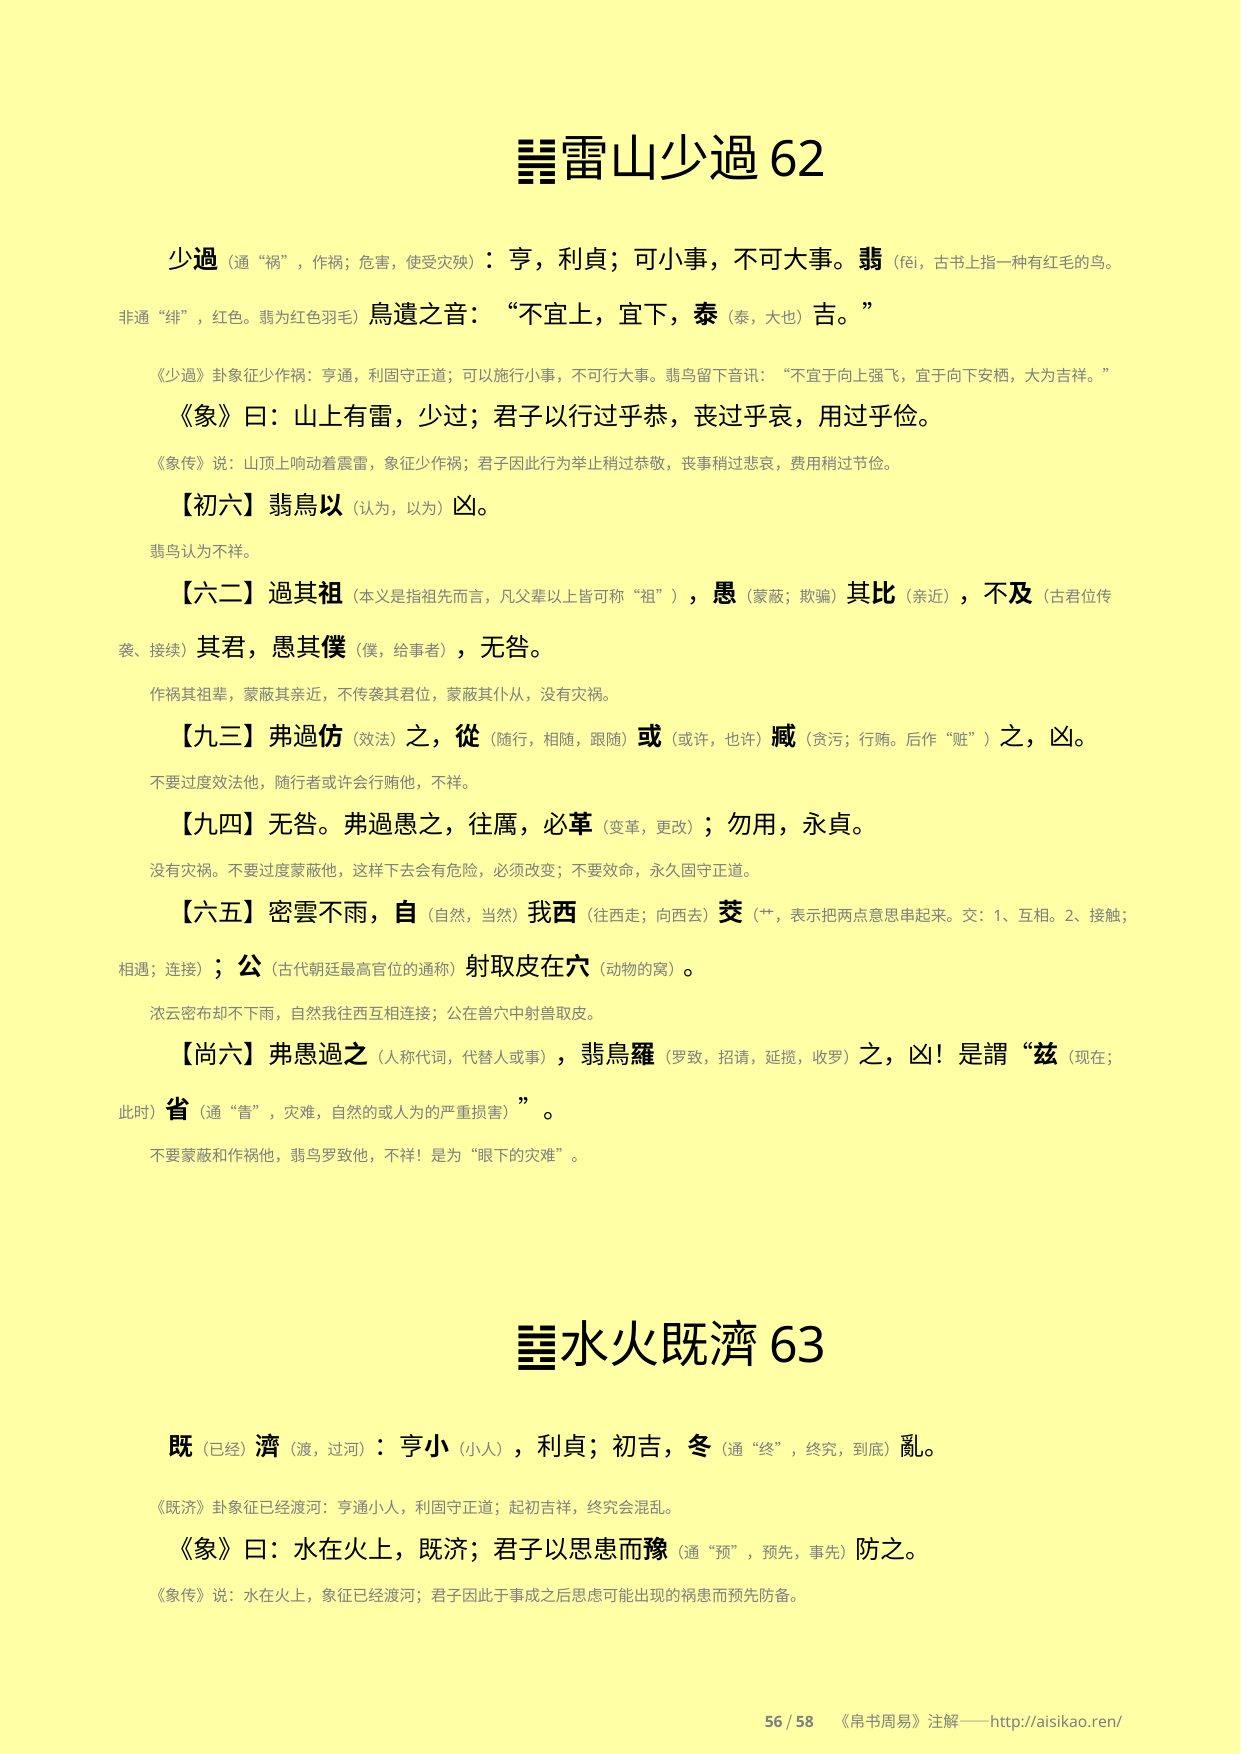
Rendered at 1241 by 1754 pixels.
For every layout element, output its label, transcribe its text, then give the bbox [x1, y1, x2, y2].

text 没有灾祸。不要过度蒙蔽他，这样下去会有危险，必须改变；不要效命，永久固守正道。 [118, 858, 1122, 881]
text 【六五】密雲不雨，自（自然，当然）我西（往西走；向西去）茭（艹，表示把两点意思串起来。交：1、互相。2、接触；相遇；连接）；公（古代朝廷最高官位的通称）射取皮在穴（动物的窝）。 [118, 892, 1122, 983]
text 不要蒙蔽和作祸他，翡鸟罗致他，不祥！是为“眼下的灾难”。 [118, 1144, 1122, 1166]
text 【六二】過其祖（本义是指祖先而言，凡父辈以上皆可称“祖”），愚（蒙蔽；欺骗）其比（亲近），不及（古君位传袭、接续）其君，愚其僕（僕，给事者），无咎。 [118, 573, 1122, 664]
text 《既济》卦象征已经渡河：亨通小人，利固守正道；起初吉祥，终究会混乱。 [118, 1495, 1122, 1518]
text 《少過》卦象征少作祸：亨通，利固守正道；可以施行小事，不可行大事。翡鸟留下音讯：“不宜于向上强飞，宜于向下安栖，大为吉祥。” [118, 363, 1122, 386]
text 【九三】弗過仿（效法）之，從（随行，相随，跟随）或（或许，也许）臧（贪污；行贿。后作“赃”）之，凶。 [118, 716, 1122, 752]
text 【九四】无咎。弗過愚之，往厲，必革（变革，更改）；勿用，永貞。 [118, 804, 1122, 840]
text 作祸其祖辈，蒙蔽其亲近，不传袭其君位，蒙蔽其仆从，没有灾祸。 [118, 682, 1122, 705]
text 《象》曰：水在火上，既济；君子以思患而豫（通“预”，预先，事先）防之。 [118, 1529, 1122, 1565]
text 翡鸟认为不祥。 [118, 539, 1122, 562]
text 【初六】翡鳥以（认为，以为）凶。 [118, 485, 1122, 521]
text 既（已经）濟（渡，过河）：亨小（小人），利貞；初吉，冬（通“终”，终究，到底）亂。 [118, 1426, 1122, 1462]
subtitle ䷽雷山少過62 [118, 118, 1122, 191]
text 《象传》说：水在火上，象征已经渡河；君子因此于事成之后思虑可能出现的祸患而预先防备。 [118, 1583, 1122, 1606]
text 【尚六】弗愚過之（人称代词，代替人或事），翡鳥羅（罗致，招请，延揽，收罗）之，凶！是謂“兹（现在；此时）省（通“眚”，灾难，自然的或人为的严重损害）”。 [118, 1035, 1122, 1126]
text 少過（通“祸”，作祸；危害，使受灾殃）：亨，利貞；可小事，不可大事。翡（fěi，古书上指一种有红毛的鸟。非通“绯”，红色。翡为红色羽毛）鳥遺之音：“不宜上，宜下，泰（泰，大也）吉。” [118, 240, 1122, 330]
text 不要过度效法他，随行者或许会行贿他，不祥。 [118, 770, 1122, 793]
text 浓云密布却不下雨，自然我往西互相连接；公在兽穴中射兽取皮。 [118, 1001, 1122, 1024]
text 《象》曰：山上有雷，少过；君子以行过乎恭，丧过乎哀，用过乎俭。 [118, 397, 1122, 433]
subtitle ䷾水火既濟63 [118, 1305, 1122, 1377]
text 《象传》说：山顶上响动着震雷，象征少作祸；君子因此行为举止稍过恭敬，丧事稍过悲哀，费用稍过节俭。 [118, 451, 1122, 474]
